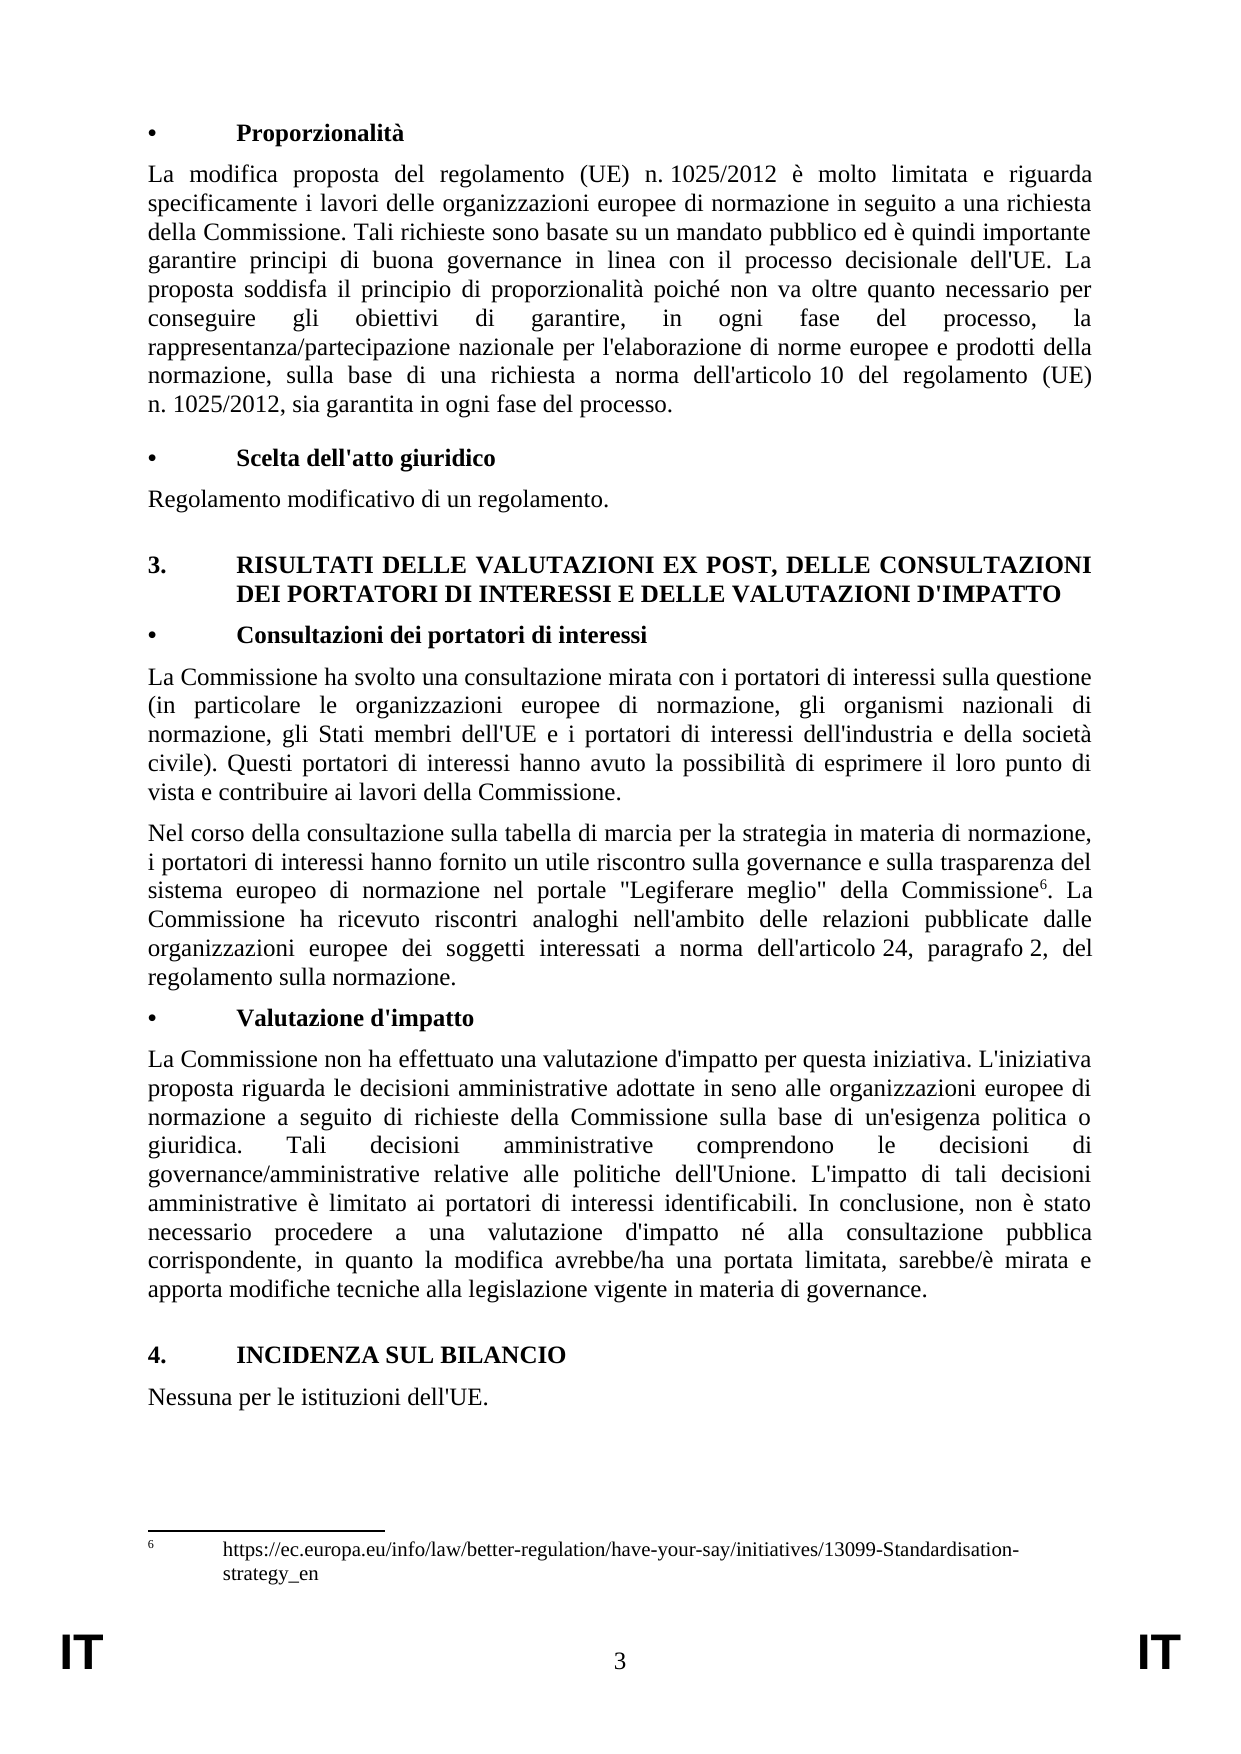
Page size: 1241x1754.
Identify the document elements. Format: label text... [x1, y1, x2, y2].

text Nel corso della consultazione sulla tabella di marcia per la strategia in materia di normazione, i portatori di interessi hanno fornito un utile riscontro sulla governance e sulla trasparenza del sistema europeo di normazione nel portale "Legiferare meglio" della Commissione. La Commissione ha ricevuto riscontri analoghi nell'ambito delle relazioni pubblicate dalle organizzazioni europee dei soggetti interessati a norma dell'articolo 24, paragrafo 2, del regolamento sulla normazione. [148, 818, 1093, 991]
subtitle • Valutazione d'impatto [148, 1003, 1093, 1032]
text La Commissione ha svolto una consultazione mirata con i portatori di interessi sulla questione (in particolare le organizzazioni europee di normazione, gli organismi nazionali di normazione, gli Stati membri dell'UE e i portatori di interessi dell'industria e della società civile). Questi portatori di interessi hanno avuto la possibilità di esprimere il loro punto di vista e contribuire ai lavori della Commissione. [148, 662, 1093, 806]
subtitle • Proporzionalità [148, 118, 1093, 147]
text Nessuna per le istituzioni dell'UE. [148, 1382, 1093, 1411]
text La modifica proposta del regolamento (UE) n. 1025/2012 è molto limitata e riguarda specificamente i lavori delle organizzazioni europee di normazione in seguito a una richiesta della Commissione. Tali richieste sono basate su un mandato pubblico ed è quindi importante garantire principi di buona governance in linea con il processo decisionale dell'UE. La proposta soddisfa il principio di proporzionalità poiché non va oltre quanto necessario per conseguire gli obiettivi di garantire, in ogni fase del processo, la rappresentanza/partecipazione nazionale per l'elaborazione di norme europee e prodotti della normazione, sulla base di una richiesta a norma dell'articolo 10 del regolamento (UE) n. 1025/2012, sia garantita in ogni fase del processo. [148, 159, 1093, 418]
subtitle • Consultazioni dei portatori di interessi [148, 621, 1093, 649]
subtitle 3. RISULTATI DELLE VALUTAZIONI EX POST, DELLE CONSULTAZIONI DEI PORTATORI DI INTERESSI E DELLE VALUTAZIONI D'IMPATTO [148, 551, 1093, 608]
subtitle • Scelta dell'atto giuridico [148, 443, 1093, 472]
text La Commissione non ha effettuato una valutazione d'impatto per questa iniziativa. L'iniziativa proposta riguarda le decisioni amministrative adottate in seno alle organizzazioni europee di normazione a seguito di richieste della Commissione sulla base di un'esigenza politica o giuridica. Tali decisioni amministrative comprendono le decisioni di governance/amministrative relative alle politiche dell'Unione. L'impatto di tali decisioni amministrative è limitato ai portatori di interessi identificabili. In conclusione, non è stato necessario procedere a una valutazione d'impatto né alla consultazione pubblica corrispondente, in quanto la modifica avrebbe/ha una portata limitata, sarebbe/è mirata e apporta modifiche tecniche alla legislazione vigente in materia di governance. [148, 1044, 1093, 1303]
text Regolamento modificativo di un regolamento. [148, 484, 1093, 513]
subtitle 4. INCIDENZA SUL BILANCIO [148, 1341, 1093, 1369]
